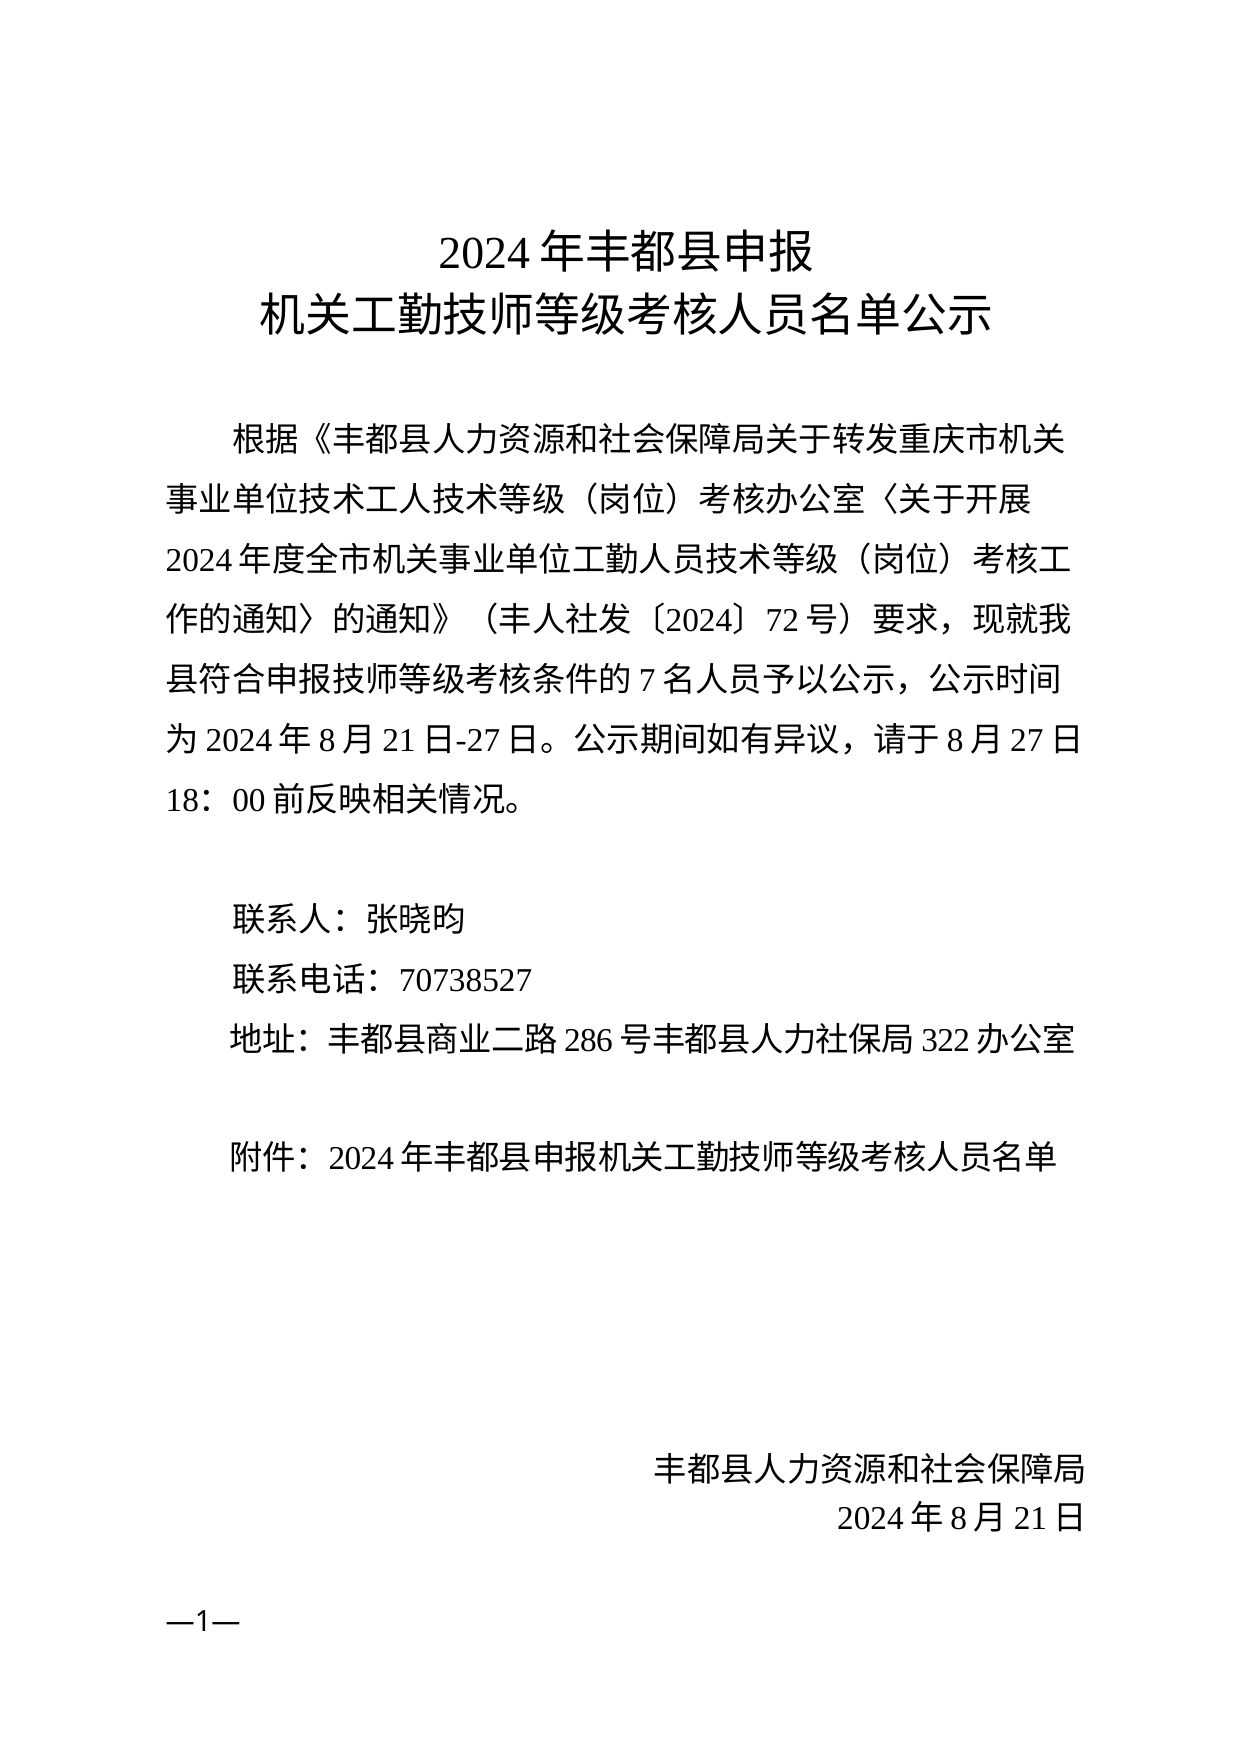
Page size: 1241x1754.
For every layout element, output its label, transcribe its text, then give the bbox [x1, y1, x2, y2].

text 机关工勤技师等级考核人员名单公示 [165, 281, 1087, 343]
text 根据《丰都县人力资源和社会保障局关于转发重庆市机关事业单位技术工人技术等级（岗位）考核办公室〈关于开展2024年度全市机关事业单位工勤人员技术等级（岗位）考核工作的通知〉的通知》（丰人社发〔2024〕72号）要求，现就我县符合申报技师等级考核条件的7名人员予以公示，公示时间为2024年8月21日-27日。公示期间如有异议，请于8月27日18：00前反映相关情况。 [165, 403, 1087, 823]
text 丰都县人力资源和社会保障局 [165, 1443, 1087, 1491]
text 地址：丰都县商业二路286号丰都县人力社保局322办公室 [165, 1003, 1087, 1063]
text 2024年丰都县申报 [165, 218, 1087, 281]
text 联系人：张晓昀 [165, 883, 1087, 943]
text 2024年8月21日 [165, 1491, 1087, 1539]
text 联系电话：70738527 [165, 943, 1087, 1003]
text 附件：2024年丰都县申报机关工勤技师等级考核人员名单 [165, 1122, 1087, 1182]
